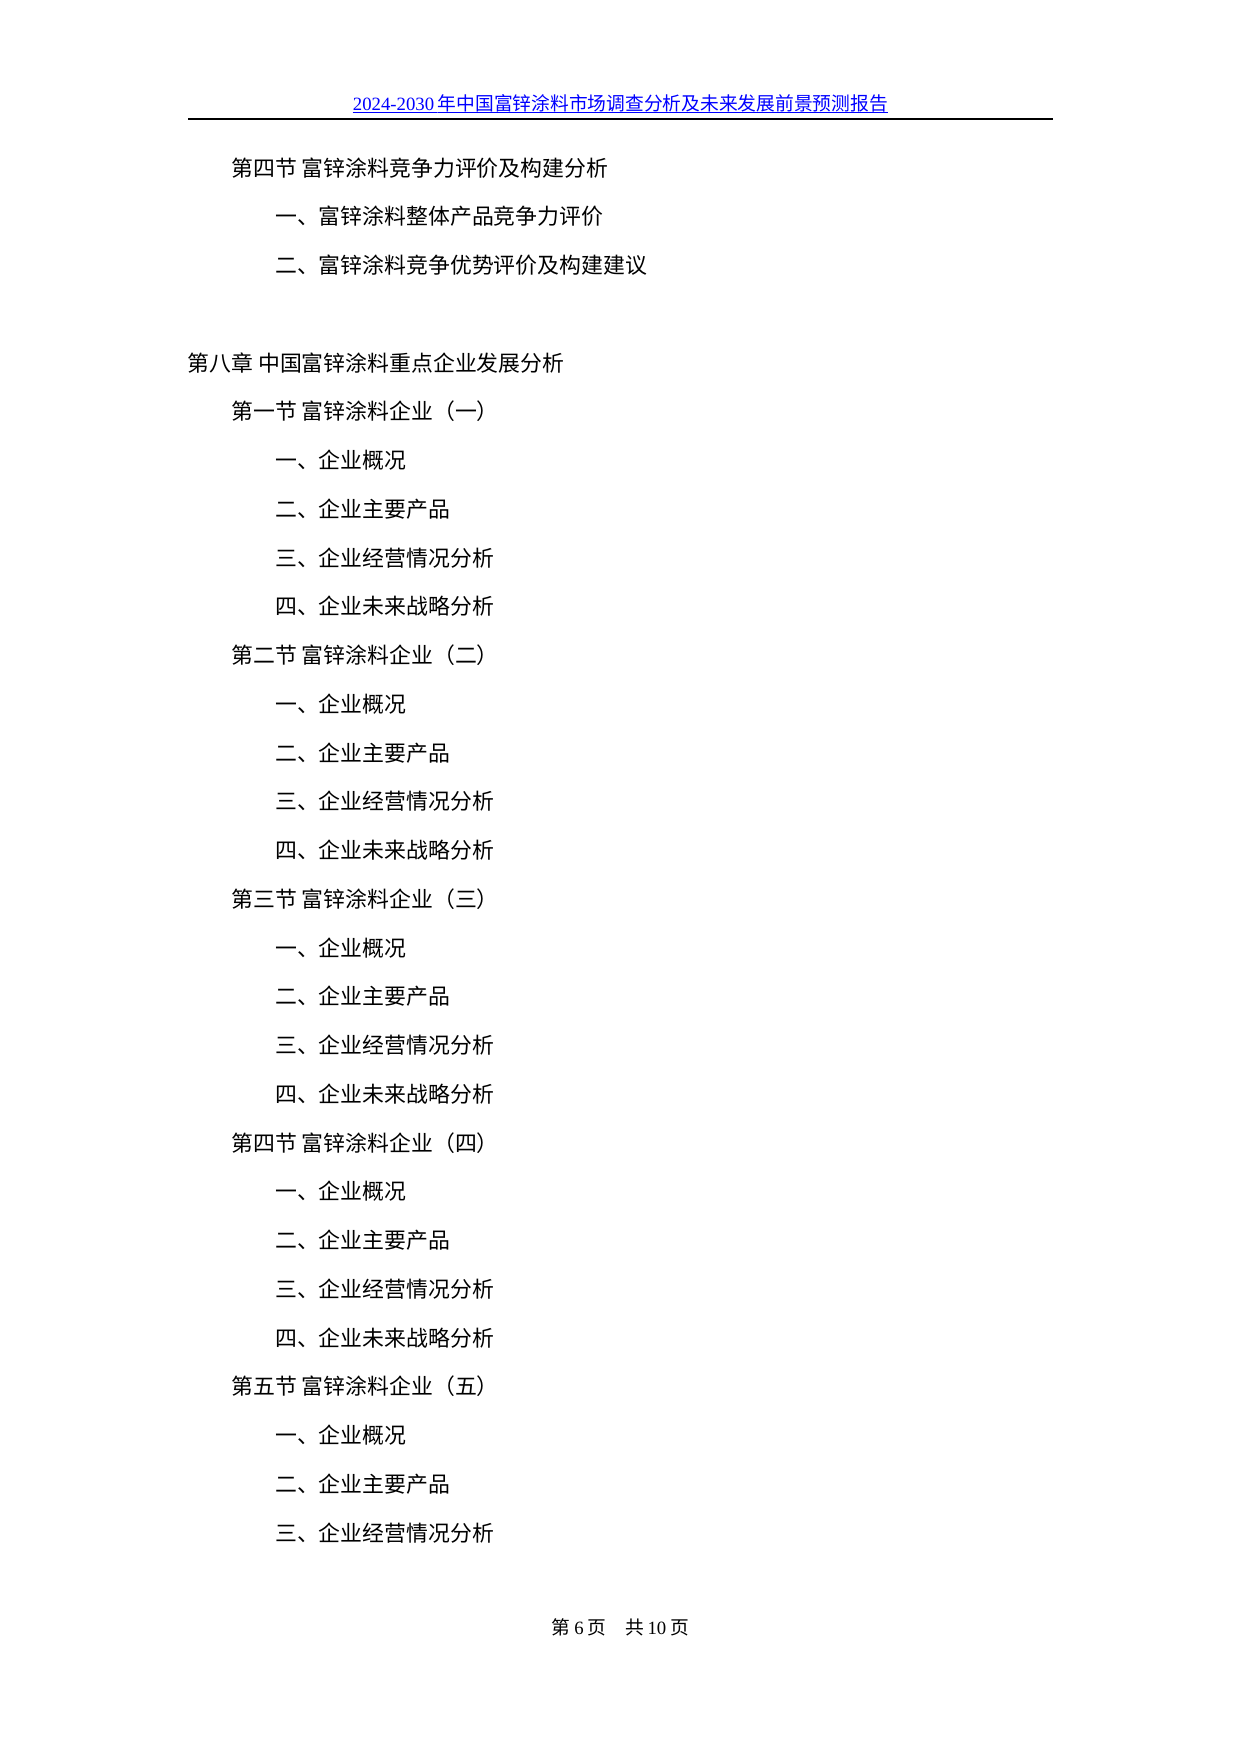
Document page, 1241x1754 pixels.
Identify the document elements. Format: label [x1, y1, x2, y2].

text [187, 150, 1053, 1548]
